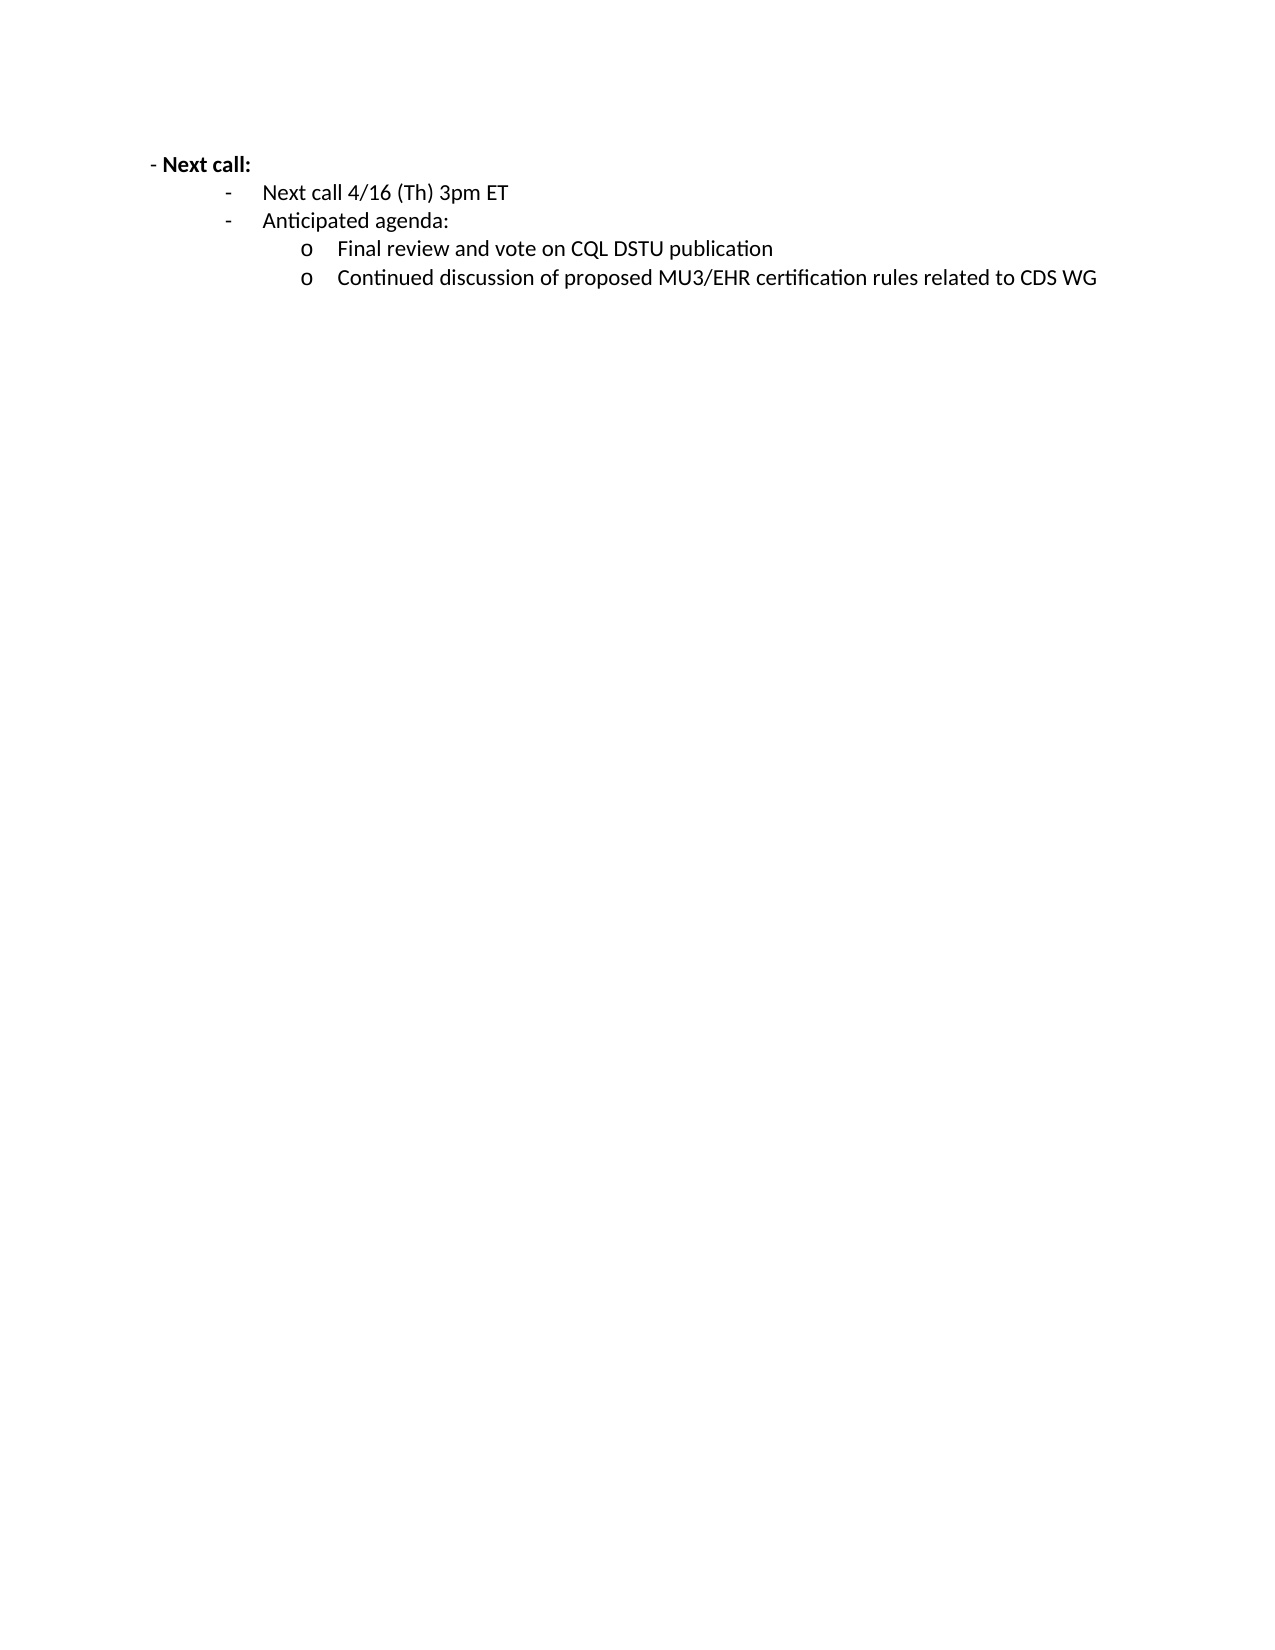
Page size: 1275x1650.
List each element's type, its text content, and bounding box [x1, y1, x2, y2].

text - Next call: [150, 150, 1125, 178]
list Anticipated agenda: [225, 206, 1125, 234]
list Continued discussion of proposed MU3/EHR certification rules related to CDS WG [300, 263, 1125, 292]
list Final review and vote on CQL DSTU publication [300, 234, 1125, 263]
list Next call 4/16 (Th) 3pm ET [225, 178, 1125, 206]
